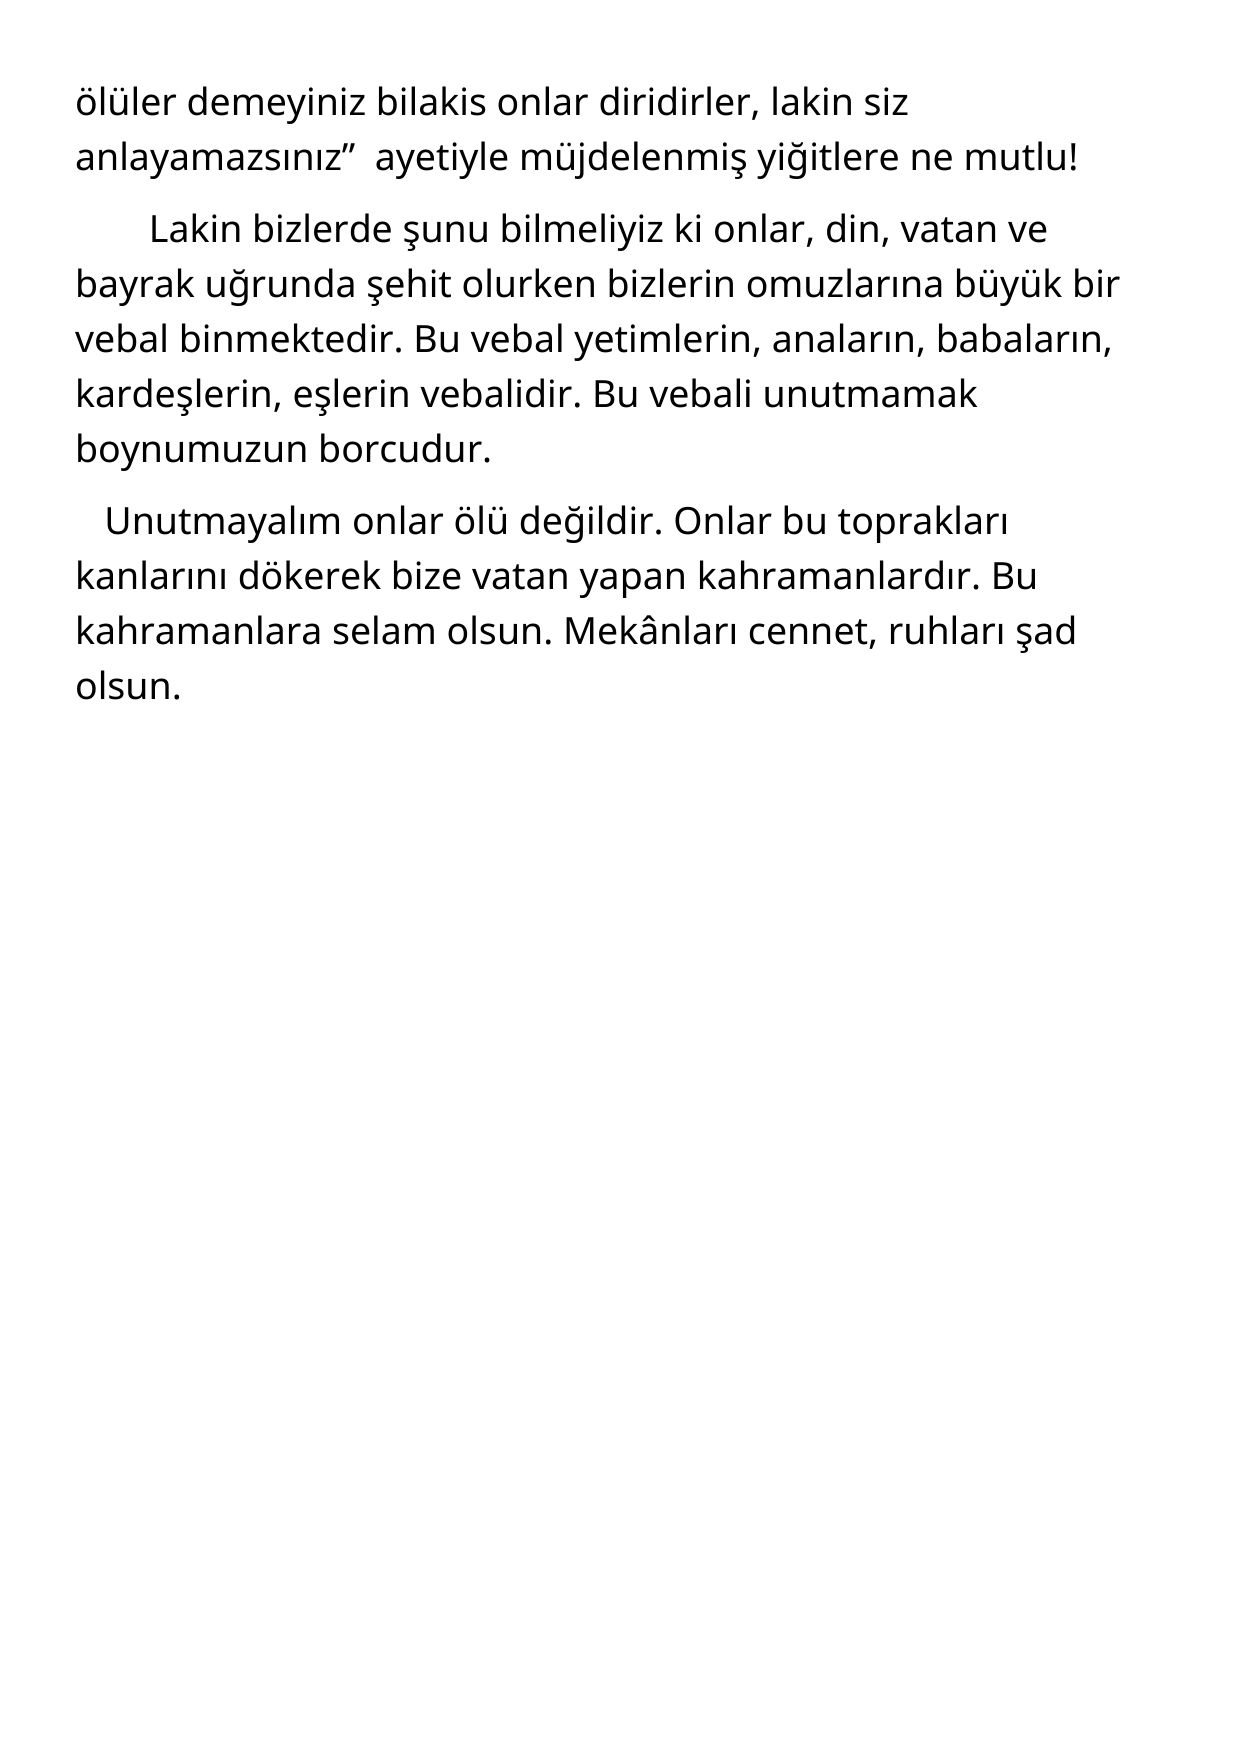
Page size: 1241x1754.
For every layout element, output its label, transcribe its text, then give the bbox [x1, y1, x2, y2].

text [75, 75, 1165, 181]
text Lakin bizlerde şunu bilmeliyiz ki onlar, din, vatan ve bayrak uğrunda şehit olurken bizlerin omuzlarına büyük bir vebal binmektedir. Bu vebal yetimlerin, anaların, babaların, kardeşlerin, eşlerin vebalidir. Bu vebali unutmamak boynumuzun borcudur. [75, 202, 1165, 473]
text Unutmayalım onlar ölü değildir. Onlar bu toprakları kanlarını dökerek bize vatan yapan kahramanlardır. Bu kahramanlara selam olsun. Mekânları cennet, ruhları şad olsun. [75, 494, 1165, 710]
